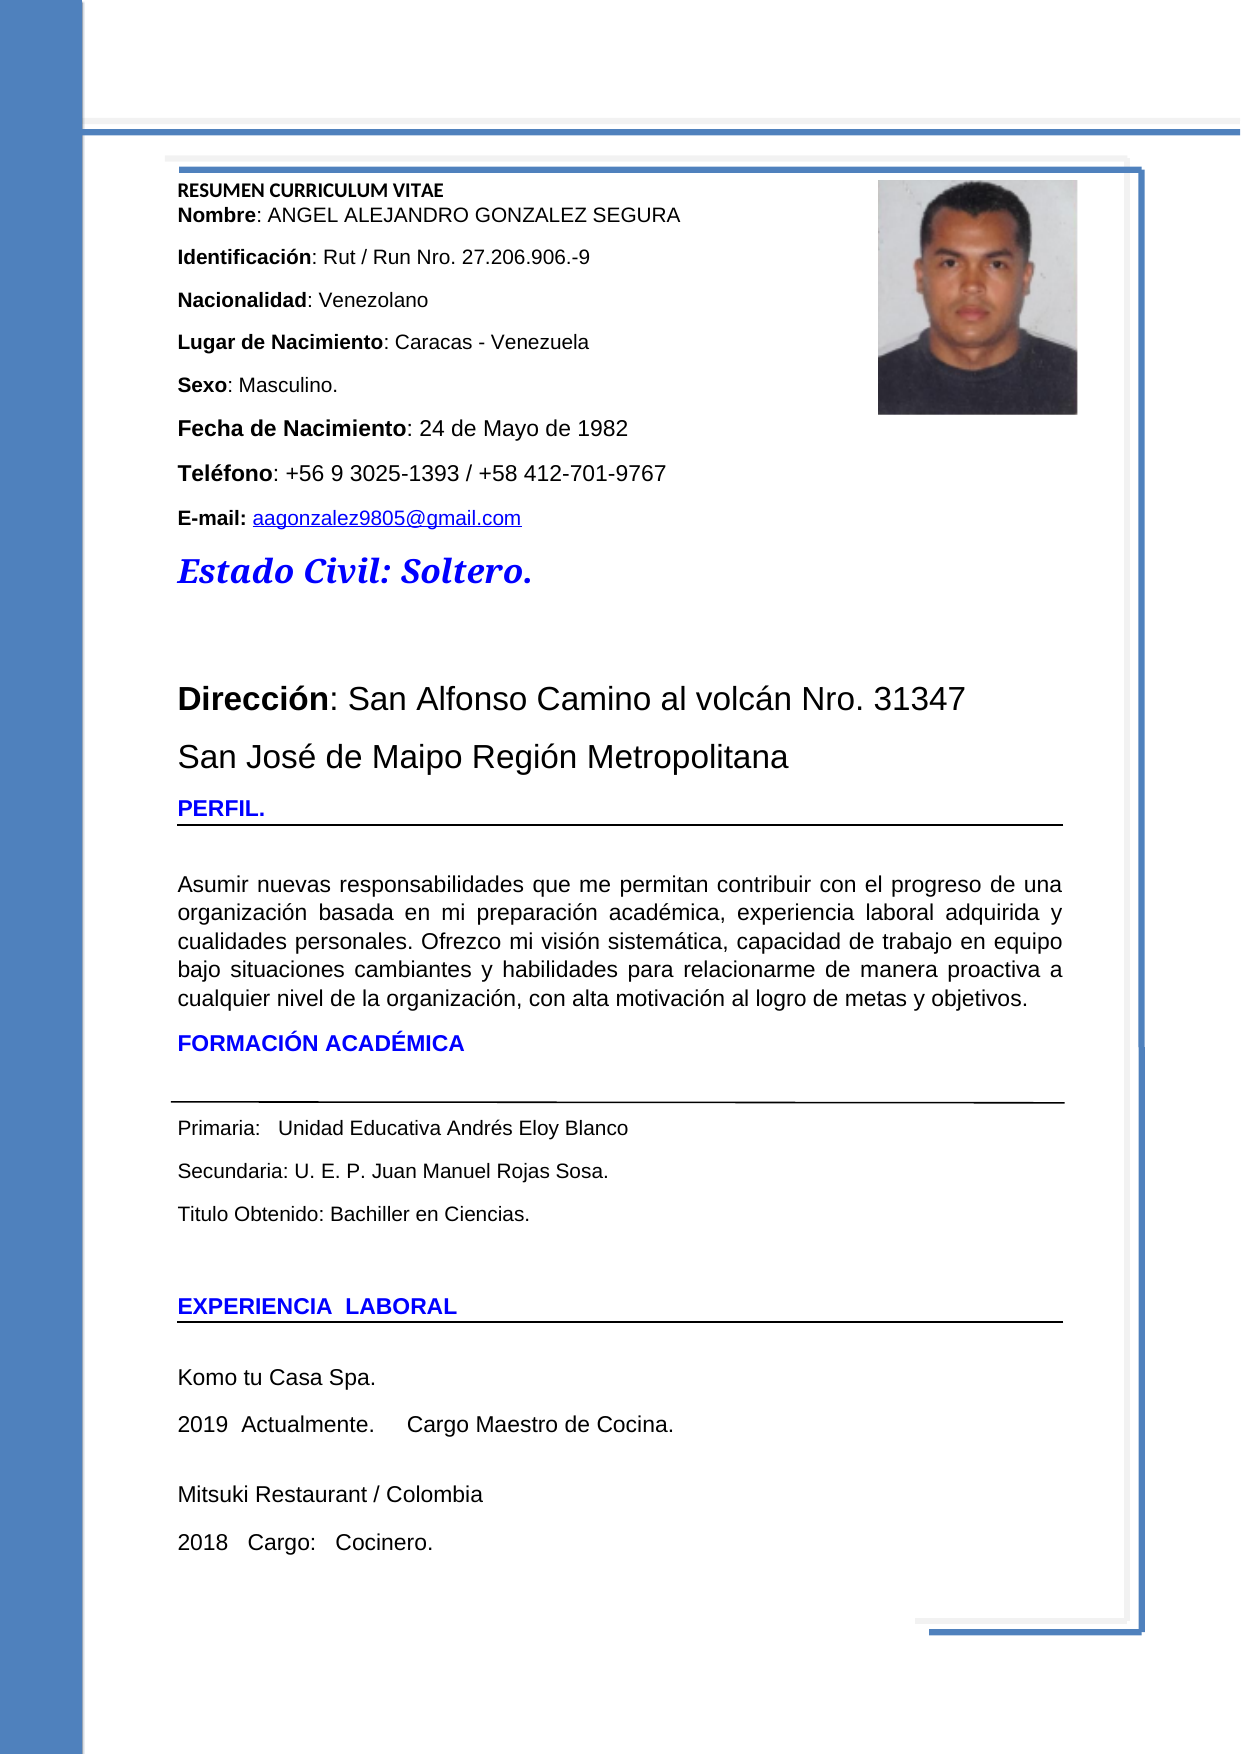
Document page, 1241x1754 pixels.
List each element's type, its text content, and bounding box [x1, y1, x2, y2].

text Fecha de Nacimiento: 24 de Mayo de 1982 [177, 415, 1063, 441]
text Identificación: Rut / Run Nro. 27.206.906.-9 [177, 245, 1063, 269]
text FORMACIÓN ACADÉMICA [177, 1030, 1063, 1056]
text Teléfono: +56 9 3025-1393 / +58 412-701-9767 [177, 460, 1063, 487]
text Nombre: ANGEL ALEJANDRO GONZALEZ SEGURA [177, 203, 1063, 227]
text Lugar de Nacimiento: Caracas - Venezuela [177, 330, 1063, 354]
text 2018 Cargo: Cocinero. [177, 1531, 1063, 1555]
text Dirección: San Alfonso Camino al volcán Nro. 31347 [177, 679, 1063, 717]
text 2019 Actualmente. Cargo Maestro de Cocina. [177, 1414, 1063, 1437]
text Titulo Obtenido: Bachiller en Ciencias. [177, 1204, 1063, 1226]
text E-mail: aagonzalez9805@gmail.com [177, 505, 1063, 529]
text San José de Maipo Región Metropolitana [177, 737, 1063, 776]
picture [878, 180, 1086, 415]
text Primaria: Unidad Educativa Andrés Eloy Blanco [177, 1118, 1063, 1139]
text Nacionalidad: Venezolano [177, 288, 1063, 312]
text RESUMEN CURRICULUM VITAE [177, 177, 1063, 203]
text Sexo: Masculino. [177, 373, 1063, 397]
text Secundaria: U. E. P. Juan Manuel Rojas Sosa. [177, 1161, 1063, 1183]
subtitle PERFIL. [177, 795, 1063, 824]
text Mitsuki Restaurant / Colombia [177, 1484, 1063, 1508]
subtitle EXPERIENCIA LABORAL [177, 1293, 1063, 1321]
text Asumir nuevas responsabilidades que me permitan contribuir con el progreso de una organización basada en mi preparación académica, experiencia laboral adquirida y cualidades personales. Ofrezco mi visión sistemática, capacidad de trabajo en equipo bajo situaciones cambiantes y habilidades para relacionarme de manera proactiva a cualquier nivel de la organización, con alta motivación al logro de metas y objetivos. [177, 871, 1063, 1011]
text Estado Civil: Soltero. [177, 548, 1063, 593]
text Komo tu Casa Spa. [177, 1367, 1063, 1390]
